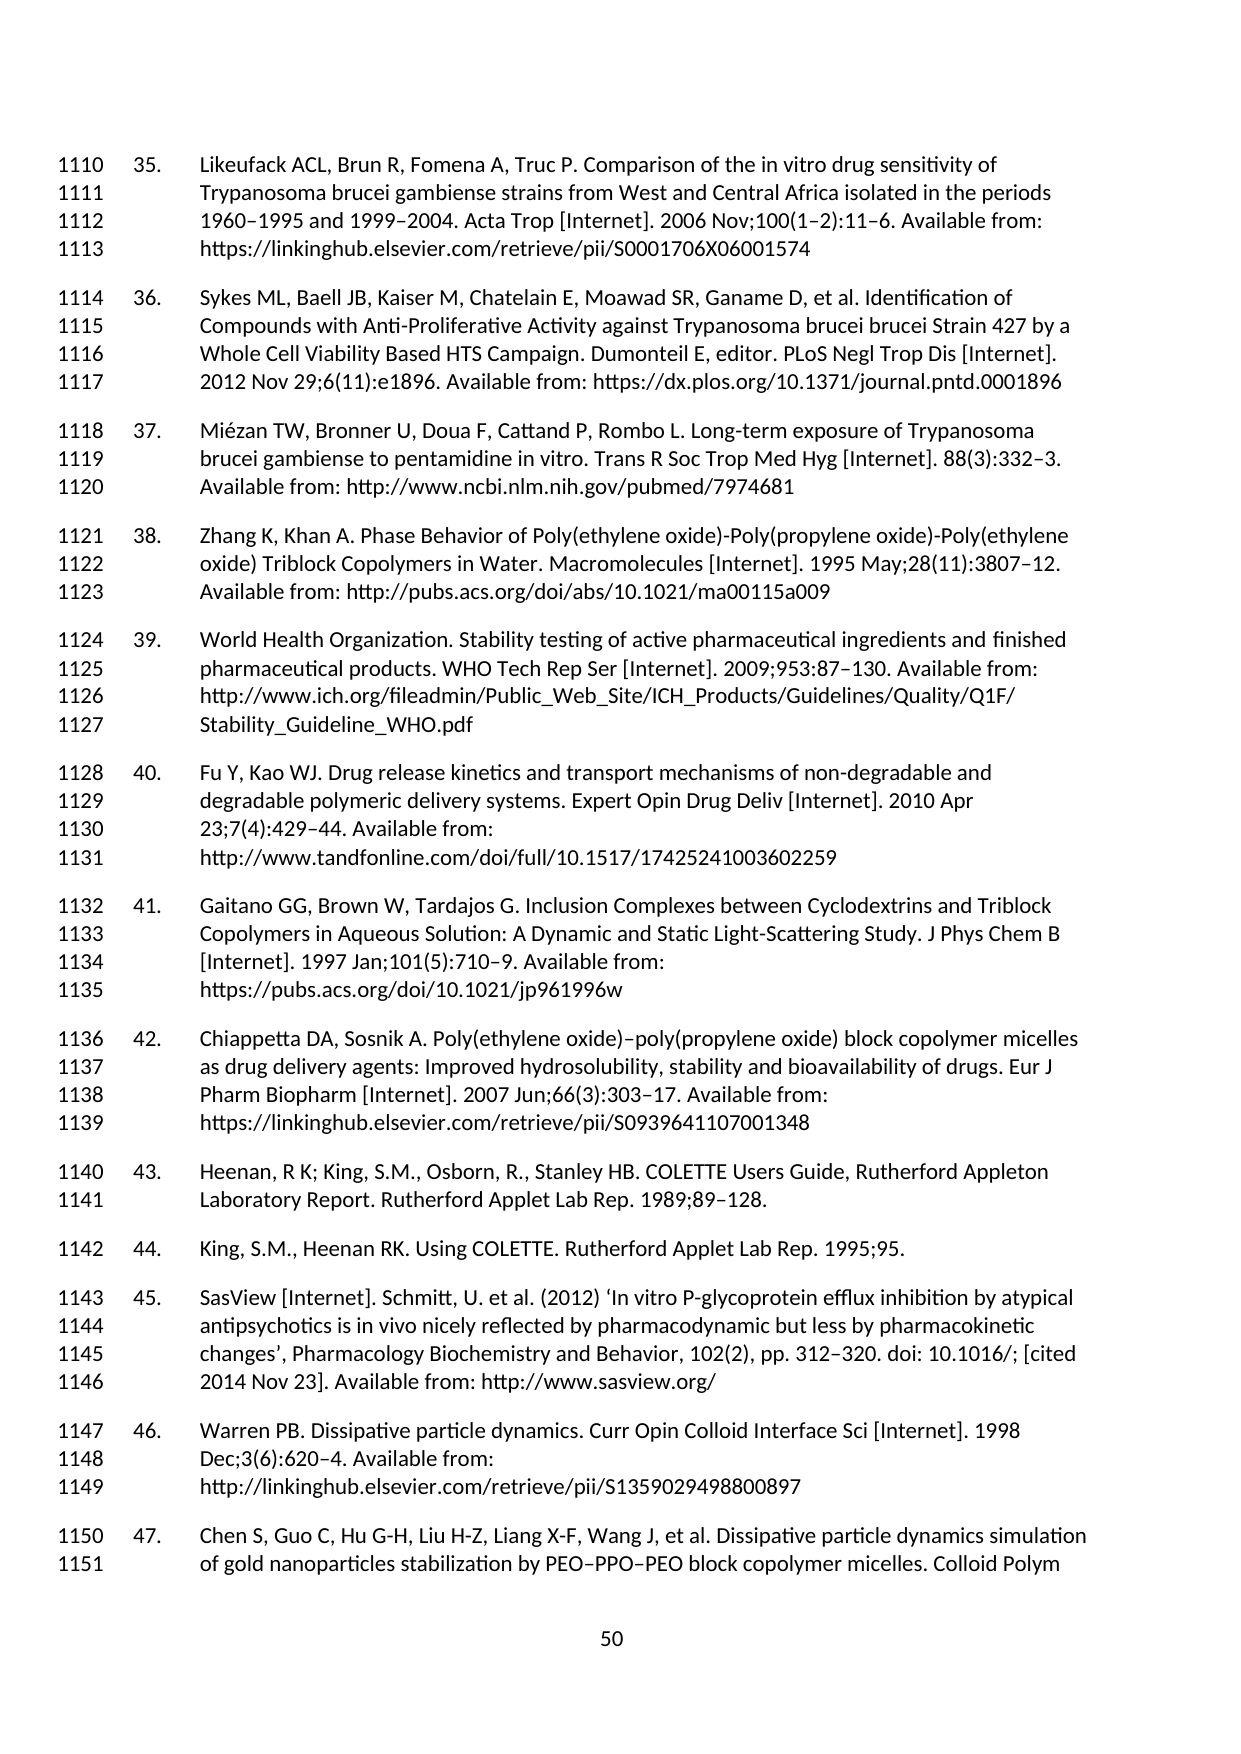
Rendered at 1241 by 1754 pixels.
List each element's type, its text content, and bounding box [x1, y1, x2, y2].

text 35. Likeufack ACL, Brun R, Fomena A, Truc P. Comparison of the in vitro drug sensitivity of Trypanosoma brucei gambiense strains from West and Central Africa isolated in the periods 1960–1995 and 1999–2004. Acta Trop [Internet]. 2006 Nov;100(1–2):11–6. Available from: https://linkinghub.elsevier.com/retrieve/pii/S0001706X06001574 [133, 150, 1090, 262]
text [133, 1521, 1090, 1577]
text 42. Chiappetta DA, Sosnik A. Poly(ethylene oxide)–poly(propylene oxide) block copolymer micelles as drug delivery agents: Improved hydrosolubility, stability and bioavailability of drugs. Eur J Pharm Biopharm [Internet]. 2007 Jun;66(3):303–17. Available from: https://linkinghub.elsevier.com/retrieve/pii/S0939641107001348 [133, 1024, 1090, 1136]
text 46. Warren PB. Dissipative particle dynamics. Curr Opin Colloid Interface Sci [Internet]. 1998 Dec;3(6):620–4. Available from: http://linkinghub.elsevier.com/retrieve/pii/S1359029498800897 [133, 1416, 1090, 1500]
text 39. World Health Organization. Stability testing of active pharmaceutical ingredients and ﬁnished pharmaceutical products. WHO Tech Rep Ser [Internet]. 2009;953:87–130. Available from: http://www.ich.org/fileadmin/Public_Web_Site/ICH_Products/Guidelines/Quality/Q1F/Stability_Guideline_WHO.pdf [133, 626, 1090, 738]
text 45. SasView [Internet]. Schmitt, U. et al. (2012) ‘In vitro P-glycoprotein efflux inhibition by atypical antipsychotics is in vivo nicely reflected by pharmacodynamic but less by pharmacokinetic changes’, Pharmacology Biochemistry and Behavior, 102(2), pp. 312–320. doi: 10.1016/; [cited 2014 Nov 23]. Available from: http://www.sasview.org/ [133, 1283, 1090, 1395]
text 43. Heenan, R K; King, S.M., Osborn, R., Stanley HB. COLETTE Users Guide, Rutherford Appleton Laboratory Report. Rutherford Applet Lab Rep. 1989;89–128. [133, 1157, 1090, 1213]
text 41. Gaitano GG, Brown W, Tardajos G. Inclusion Complexes between Cyclodextrins and Triblock Copolymers in Aqueous Solution: A Dynamic and Static Light-Scattering Study. J Phys Chem B [Internet]. 1997 Jan;101(5):710–9. Available from: https://pubs.acs.org/doi/10.1021/jp961996w [133, 891, 1090, 1003]
text 38. Zhang K, Khan A. Phase Behavior of Poly(ethylene oxide)-Poly(propylene oxide)-Poly(ethylene oxide) Triblock Copolymers in Water. Macromolecules [Internet]. 1995 May;28(11):3807–12. Available from: http://pubs.acs.org/doi/abs/10.1021/ma00115a009 [133, 521, 1090, 605]
text 40. Fu Y, Kao WJ. Drug release kinetics and transport mechanisms of non-degradable and degradable polymeric delivery systems. Expert Opin Drug Deliv [Internet]. 2010 Apr 23;7(4):429–44. Available from: http://www.tandfonline.com/doi/full/10.1517/17425241003602259 [133, 758, 1090, 871]
text 36. Sykes ML, Baell JB, Kaiser M, Chatelain E, Moawad SR, Ganame D, et al. Identification of Compounds with Anti-Proliferative Activity against Trypanosoma brucei brucei Strain 427 by a Whole Cell Viability Based HTS Campaign. Dumonteil E, editor. PLoS Negl Trop Dis [Internet]. 2012 Nov 29;6(11):e1896. Available from: https://dx.plos.org/10.1371/journal.pntd.0001896 [133, 283, 1090, 395]
text 37. Miézan TW, Bronner U, Doua F, Cattand P, Rombo L. Long-term exposure of Trypanosoma brucei gambiense to pentamidine in vitro. Trans R Soc Trop Med Hyg [Internet]. 88(3):332–3. Available from: http://www.ncbi.nlm.nih.gov/pubmed/7974681 [133, 416, 1090, 500]
text 44. King, S.M., Heenan RK. Using COLETTE. Rutherford Applet Lab Rep. 1995;95. [133, 1234, 1090, 1262]
